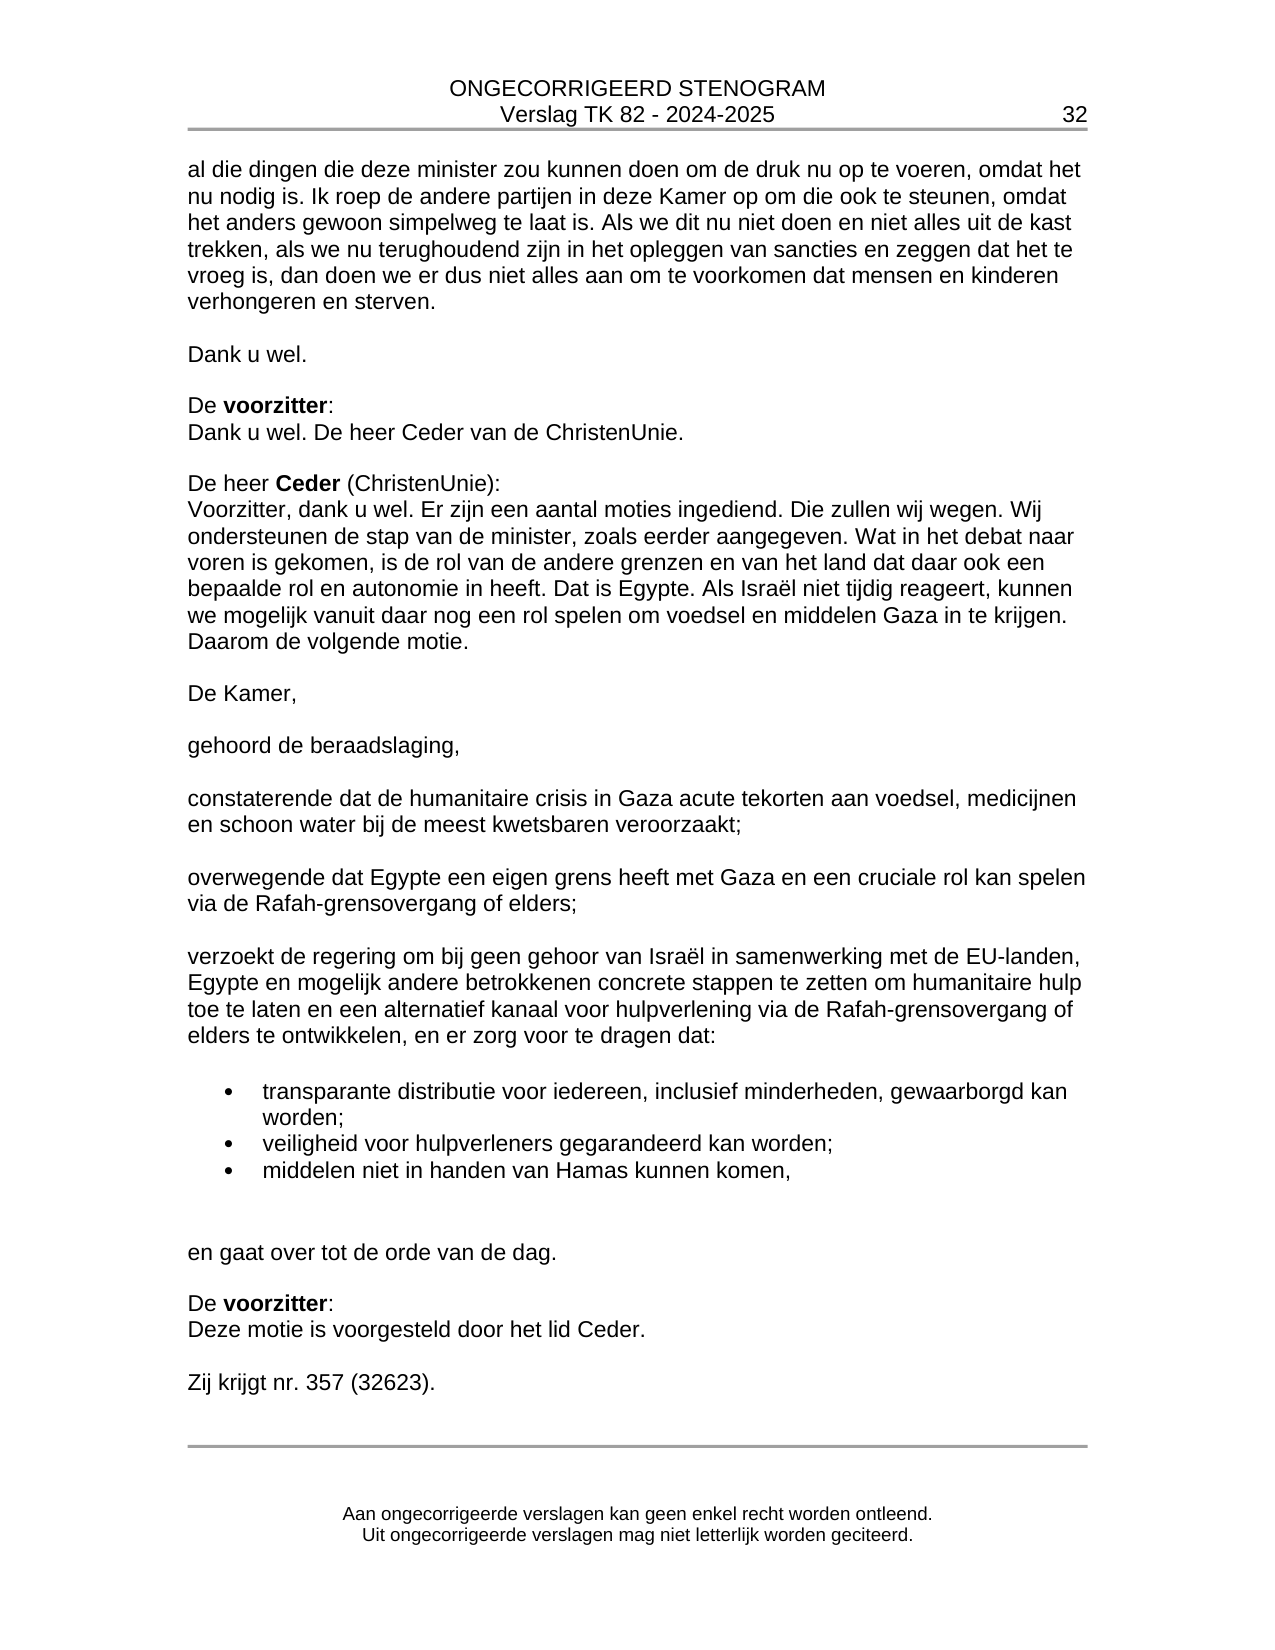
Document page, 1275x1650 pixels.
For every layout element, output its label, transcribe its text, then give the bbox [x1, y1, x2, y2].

list transparante distributie voor iedereen, inclusief minderheden, gewaarborgd kan worden; [225, 1078, 1087, 1130]
list middelen niet in handen van Hamas kunnen komen, [225, 1157, 1087, 1183]
text De voorzitter: Deze motie is voorgesteld door het lid Ceder. Zij krijgt nr. 357 (32623). [187, 1290, 1087, 1395]
text De heer Ceder (ChristenUnie): Voorzitter, dank u wel. Er zijn een aantal moties ingediend. Die zullen wij wegen. Wij ondersteunen de stap van de minister, zoals eerder aangegeven. Wat in het debat naar voren is gekomen, is de rol van de andere grenzen en van het land dat daar ook een bepaalde rol en autonomie in heeft. Dat is Egypte. Als Israël niet tijdig reageert, kunnen we mogelijk vanuit daar nog een rol spelen om voedsel en middelen Gaza in te krijgen. Daarom de volgende motie. [187, 470, 1087, 654]
text en gaat over tot de orde van de dag. [187, 1212, 1087, 1265]
text De Kamer, gehoord de beraadslaging, constaterende dat de humanitaire crisis in Gaza acute tekorten aan voedsel, medicijnen en schoon water bij de meest kwetsbaren veroorzaakt; overwegende dat Egypte een eigen grens heeft met Gaza en een cruciale rol kan spelen via de Rafah-grensovergang of elders; verzoekt de regering om bij geen gehoor van Israël in samenwerking met de EU-landen, Egypte en mogelijk andere betrokkenen concrete stappen te zetten om humanitaire hulp toe te laten en een alternatief kanaal voor hulpverlening via de Rafah-grensovergang of elders te ontwikkelen, en er zorg voor te dragen dat: [187, 679, 1087, 1048]
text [187, 156, 1087, 367]
list veiligheid voor hulpverleners gegarandeerd kan worden; [225, 1130, 1087, 1157]
text De voorzitter: Dank u wel. De heer Ceder van de ChristenUnie. [187, 392, 1087, 445]
